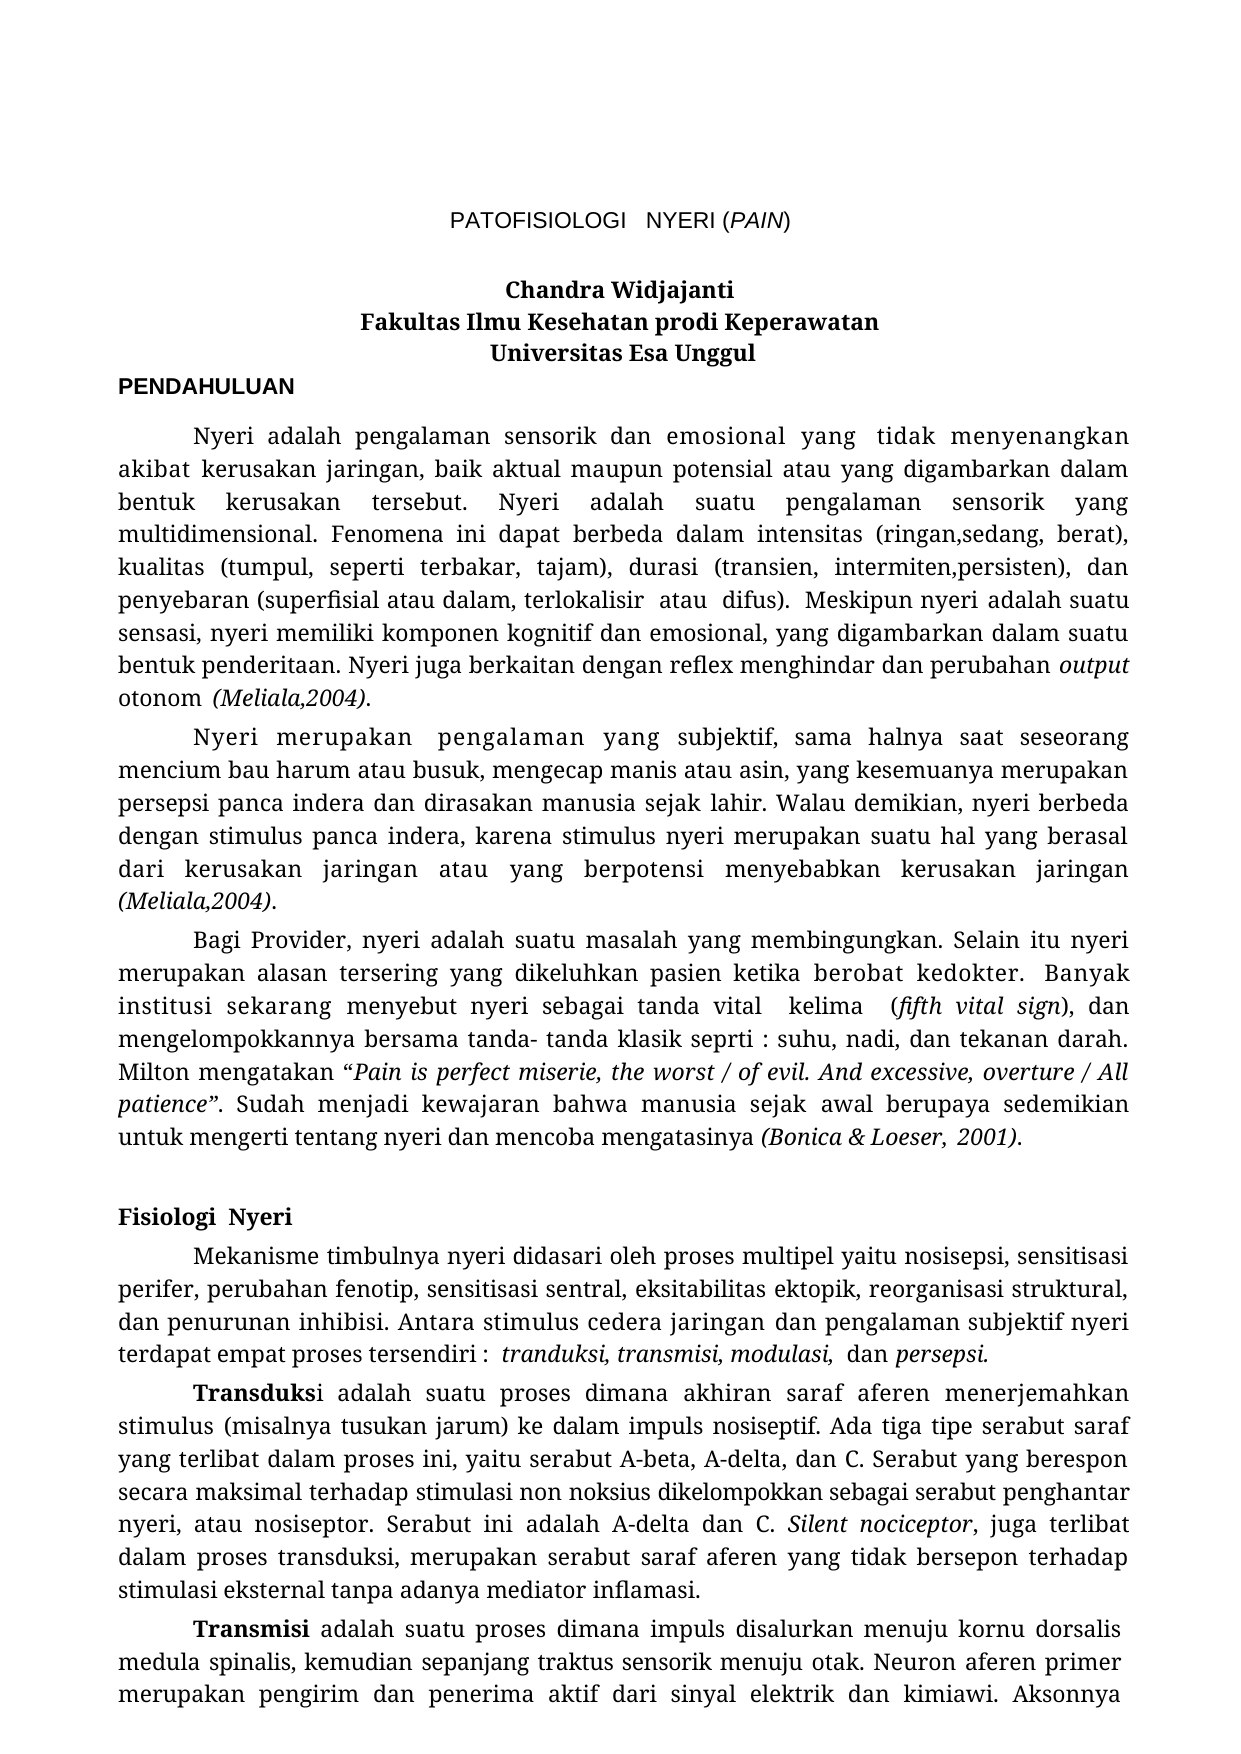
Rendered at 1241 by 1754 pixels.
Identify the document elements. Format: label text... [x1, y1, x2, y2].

text Bagi Provider, nyeri adalah suatu masalah yang membingungkan. Selain itu nyeri merupakan alasan tersering yang dikeluhkan pasien ketika berobat kedokter. Banyak institusi sekarang menyebut nyeri sebagai tanda vital kelima (fifth vital sign), dan mengelompokkannya bersama tanda- tanda klasik seprti : suhu, nadi, dan tekanan darah. Milton mengatakan “Pain is perfect miserie, the worst / of evil. And excessive, overture / All patience”. Sudah menjadi kewajaran bahwa manusia sejak awal berupaya sedemikian untuk mengerti tentang nyeri dan mencoba mengatasinya (Bonica & Loeser, 2001). [118, 924, 1130, 1152]
text Fakultas Ilmu Kesehatan prodi Keperawatan [337, 306, 903, 337]
text Transduksi adalah suatu proses dimana akhiran saraf aferen menerjemahkan stimulus (misalnya tusukan jarum) ke dalam impuls nosiseptif. Ada tiga tipe serabut saraf yang terlibat dalam proses ini, yaitu serabut A-beta, A-delta, dan C. Serabut yang berespon secara maksimal terhadap stimulasi non noksius dikelompokkan sebagai serabut penghantar nyeri, atau nosiseptor. Serabut ini adalah A-delta dan C. Silent nociceptor, juga terlibat dalam proses transduksi, merupakan serabut saraf aferen yang tidak bersepon terhadap stimulasi eksternal tanpa adanya mediator inflamasi. [118, 1377, 1130, 1605]
text Nyeri merupakan pengalaman yang subjektif, sama halnya saat seseorang mencium bau harum atau busuk, mengecap manis atau asin, yang kesemuanya merupakan persepsi panca indera dan dirasakan manusia sejak lahir. Walau demikian, nyeri berbeda dengan stimulus panca indera, karena stimulus nyeri merupakan suatu hal yang berasal dari kerusakan jaringan atau yang berpotensi menyebabkan kerusakan jaringan (Meliala,2004). [118, 721, 1129, 917]
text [118, 1613, 1122, 1710]
text Mekanisme timbulnya nyeri didasari oleh proses multipel yaitu nosisepsi, sensitisasi perifer, perubahan fenotip, sensitisasi sentral, eksitabilitas ektopik, reorganisasi struktural, dan penurunan inhibisi. Antara stimulus cedera jaringan dan pengalaman subjektif nyeri terdapat empat proses tersendiri : tranduksi, transmisi, modulasi, dan persepsi. [118, 1240, 1129, 1369]
subtitle PENDAHULUAN [118, 373, 1134, 399]
text PATOFISIOLOGI NYERI (PAIN) [337, 207, 903, 233]
text Nyeri adalah pengalaman sensorik dan emosional yang tidak menyenangkan akibat kerusakan jaringan, baik aktual maupun potensial atau yang digambarkan dalam bentuk kerusakan tersebut. Nyeri adalah suatu pengalaman sensorik yang multidimensional. Fenomena ini dapat berbeda dalam intensitas (ringan,sedang, berat), kualitas (tumpul, seperti terbakar, tajam), durasi (transien, intermiten,persisten), dan penyebaran (superfisial atau dalam, terlokalisir atau difus). Meskipun nyeri adalah suatu sensasi, nyeri memiliki komponen kognitif dan emosional, yang digambarkan dalam suatu bentuk penderitaan. Nyeri juga berkaitan dengan reflex menghindar dan perubahan output otonom (Meliala,2004). [118, 420, 1129, 713]
subtitle Fisiologi Nyeri [118, 1201, 1134, 1233]
subtitle Chandra Widjajanti [336, 274, 903, 306]
text Universitas Esa Unggul [337, 337, 903, 368]
